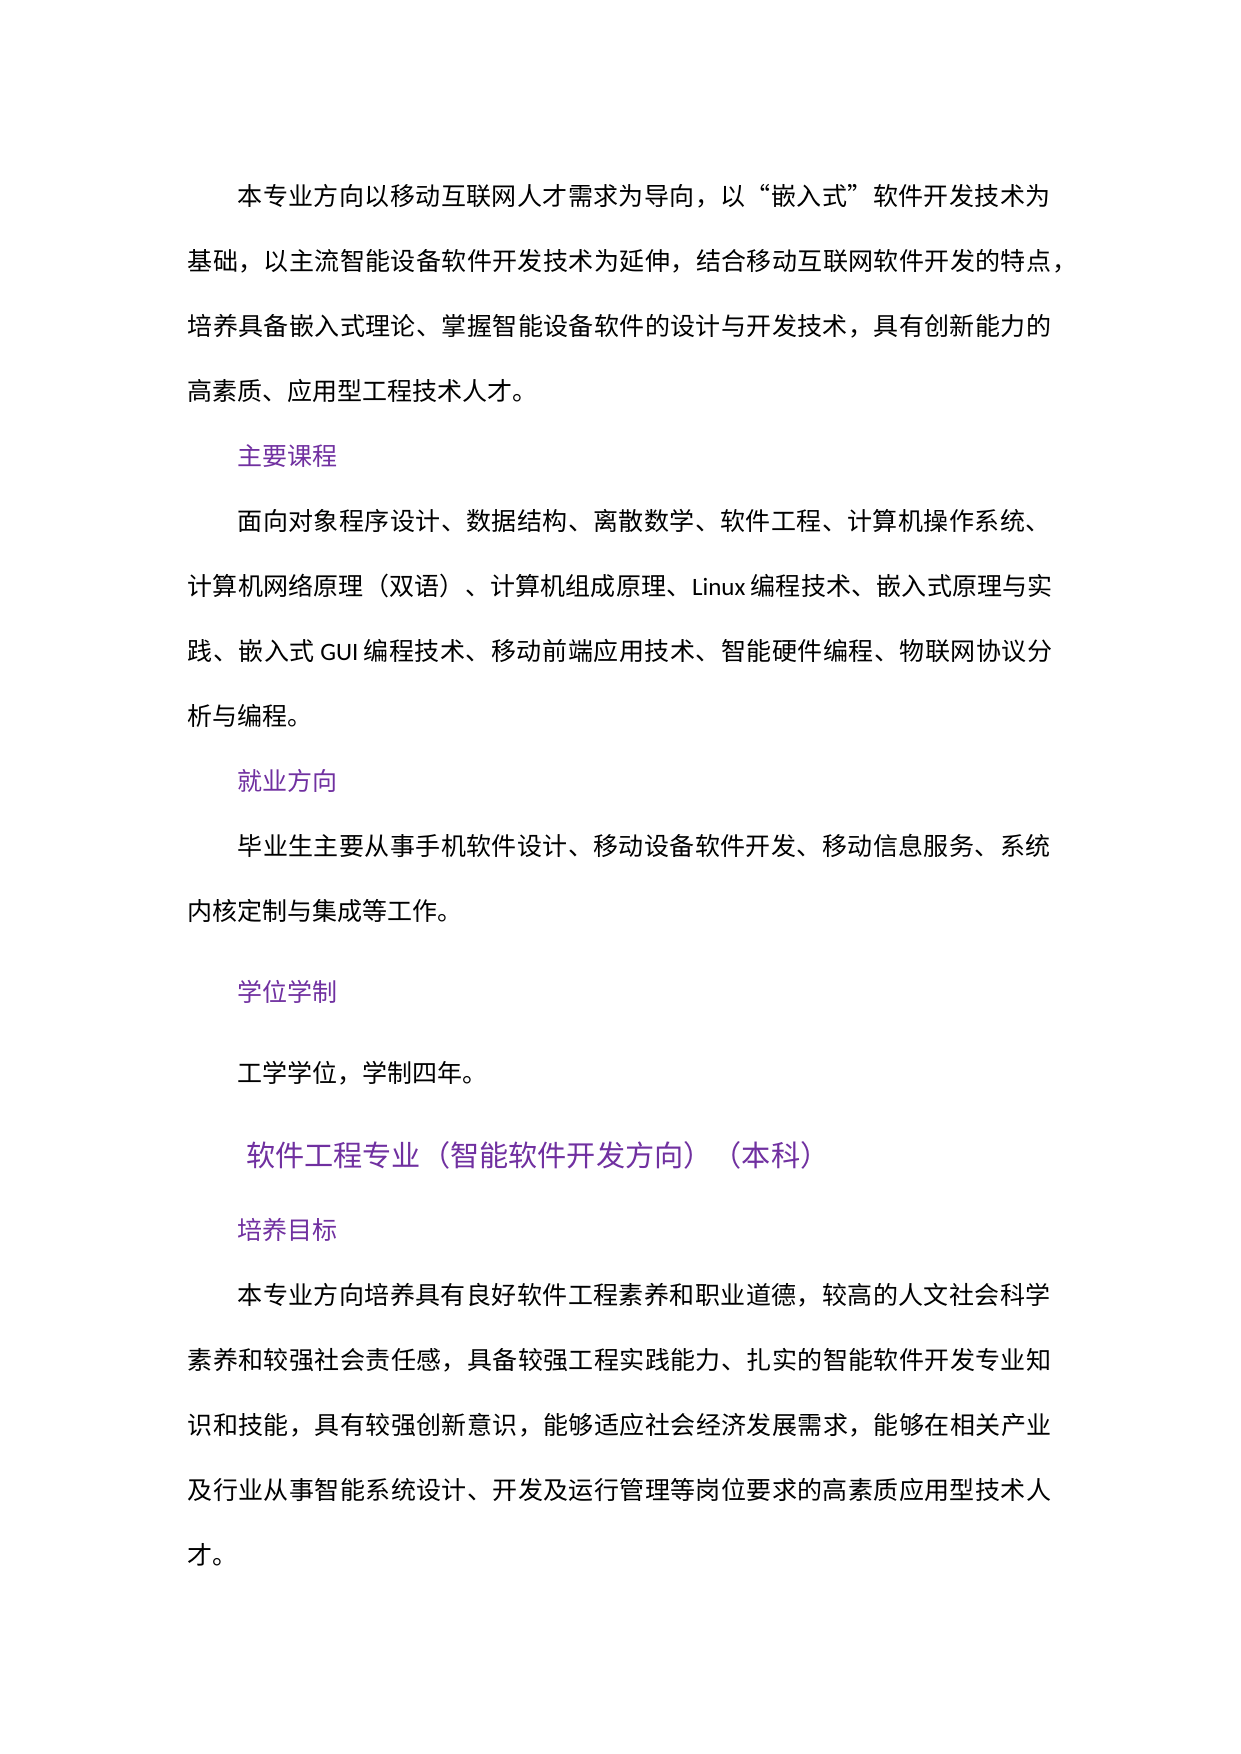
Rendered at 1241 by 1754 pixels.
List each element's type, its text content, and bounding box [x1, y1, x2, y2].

text 面向对象程序设计、数据结构、离散数学、软件工程、计算机操作系统、计算机网络原理（双语）、计算机组成原理、Linux编程技术、嵌入式原理与实践、嵌入式GUI编程技术、移动前端应用技术、智能硬件编程、物联网协议分析与编程。 [187, 487, 1053, 747]
text 工学学位，学制四年。 [187, 1039, 1053, 1104]
text 毕业生主要从事手机软件设计、移动设备软件开发、移动信息服务、系统内核定制与集成等工作。 [187, 812, 1053, 942]
text 软件工程专业（智能软件开发方向）（本科） [187, 1121, 1053, 1186]
text 培养目标 [187, 1196, 1053, 1261]
text 就业方向 [187, 747, 1053, 812]
text 主要课程 [187, 422, 1053, 487]
text 本专业方向以移动互联网人才需求为导向，以“嵌入式”软件开发技术为基础，以主流智能设备软件开发技术为延伸，结合移动互联网软件开发的特点，培养具备嵌入式理论、掌握智能设备软件的设计与开发技术，具有创新能力的高素质、应用型工程技术人才。 [187, 162, 1053, 422]
text 本专业方向培养具有良好软件工程素养和职业道德，较高的人文社会科学素养和较强社会责任感，具备较强工程实践能力、扎实的智能软件开发专业知识和技能，具有较强创新意识，能够适应社会经济发展需求，能够在相关产业及行业从事智能系统设计、开发及运行管理等岗位要求的高素质应用型技术人才。 [187, 1261, 1053, 1586]
text 学位学制 [237, 958, 1053, 1023]
